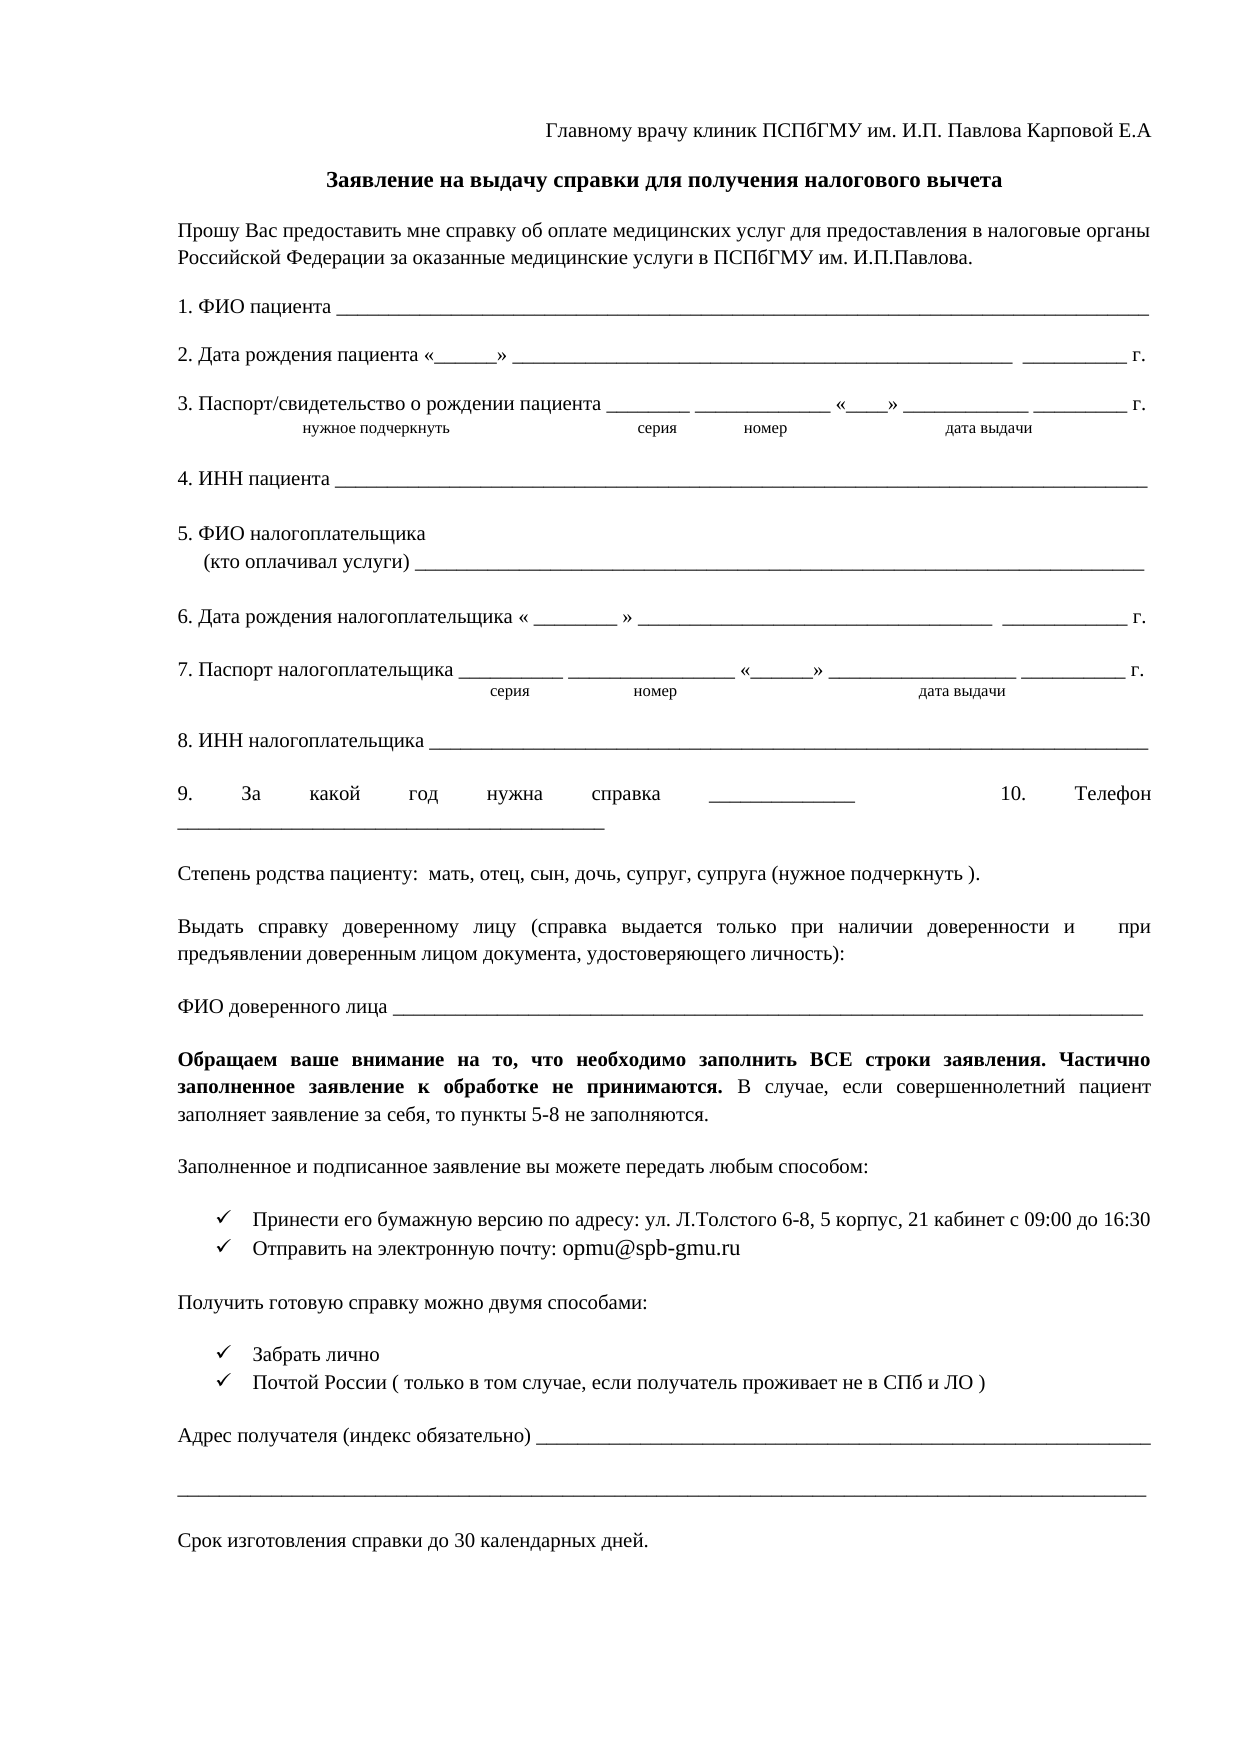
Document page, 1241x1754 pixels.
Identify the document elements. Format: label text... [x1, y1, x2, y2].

text 9. За какой год нужна справка ______________ 10. Телефон _________________________________________ [177, 781, 1152, 832]
text _____________________________________________________________________________________________ [177, 1475, 1152, 1499]
text 2. Дата рождения пациента «______» ________________________________________________ __________ г. [177, 342, 1152, 366]
text 7. Паспорт налогоплательщика __________ ________________ «______» __________________ __________ г. [177, 656, 1152, 681]
text 1. ФИО пациента ______________________________________________________________________________ [177, 294, 1152, 318]
text 5. ФИО налогоплательщика [177, 521, 1152, 545]
text Степень родства пациенту: мать, отец, сын, дочь, супруг, супруга (нужное подчеркнуть ). [177, 861, 1152, 885]
text Главному врачу клиник ПСПбГМУ им. И.П. Павлова Карповой Е.А [177, 118, 1152, 142]
list Принести его бумажную версию по адресу: ул. Л.Толстого 6-8, 5 корпус, 21 кабинет с 09:00 до 16:30 [215, 1207, 1152, 1231]
list Отправить на электронную почту: opmu@spb-gmu.ru [215, 1234, 1152, 1261]
text нужное подчеркнуть серия номер дата выдачи [177, 418, 1152, 437]
text Получить готовую справку можно двумя способами: [177, 1290, 1152, 1314]
text серия номер дата выдачи [177, 681, 1152, 700]
text 3. Паспорт/свидетельство о рождении пациента ________ _____________ «____» ____________ _________ г. [177, 391, 1152, 414]
text 8. ИНН налогоплательщика _____________________________________________________________________ [177, 728, 1152, 752]
text Заполненное и подписанное заявление вы можете передать любым способом: [177, 1154, 1152, 1178]
text ФИО доверенного лица ________________________________________________________________________ [177, 994, 1152, 1018]
text (кто оплачивал услуги) ______________________________________________________________________ [177, 549, 1152, 573]
text Обращаем ваше внимание на то, что необходимо заполнить ВСЕ строки заявления. Частично заполненное заявление к обработке не принимаются. В случае, если совершеннолетний пациент заполняет заявление за себя, то пункты 5-8 не заполняются. [177, 1046, 1152, 1126]
text 4. ИНН пациента ______________________________________________________________________________ [177, 466, 1152, 490]
text Адрес получателя (индекс обязательно) ___________________________________________________________ [177, 1422, 1152, 1447]
text Прошу Вас предоставить мне справку об оплате медицинских услуг для предоставления в налоговые органы Российской Федерации за оказанные медицинские услуги в ПСПбГМУ им. И.П.Павлова. [177, 218, 1152, 269]
text Выдать справку доверенному лицу (справка выдается только при наличии доверенности и при предъявлении доверенным лицом документа, удостоверяющего личность): [177, 914, 1152, 965]
text 6. Дата рождения налогоплательщика « ________ » __________________________________ ____________ г. [177, 604, 1152, 628]
text Срок изготовления справки до 30 календарных дней. [177, 1528, 1152, 1552]
list Почтой России ( только в том случае, если получатель проживает не в СПб и ЛО ) [215, 1370, 1152, 1394]
text Заявление на выдачу справки для получения налогового вычета [177, 167, 1152, 193]
list Забрать лично [215, 1342, 1152, 1366]
